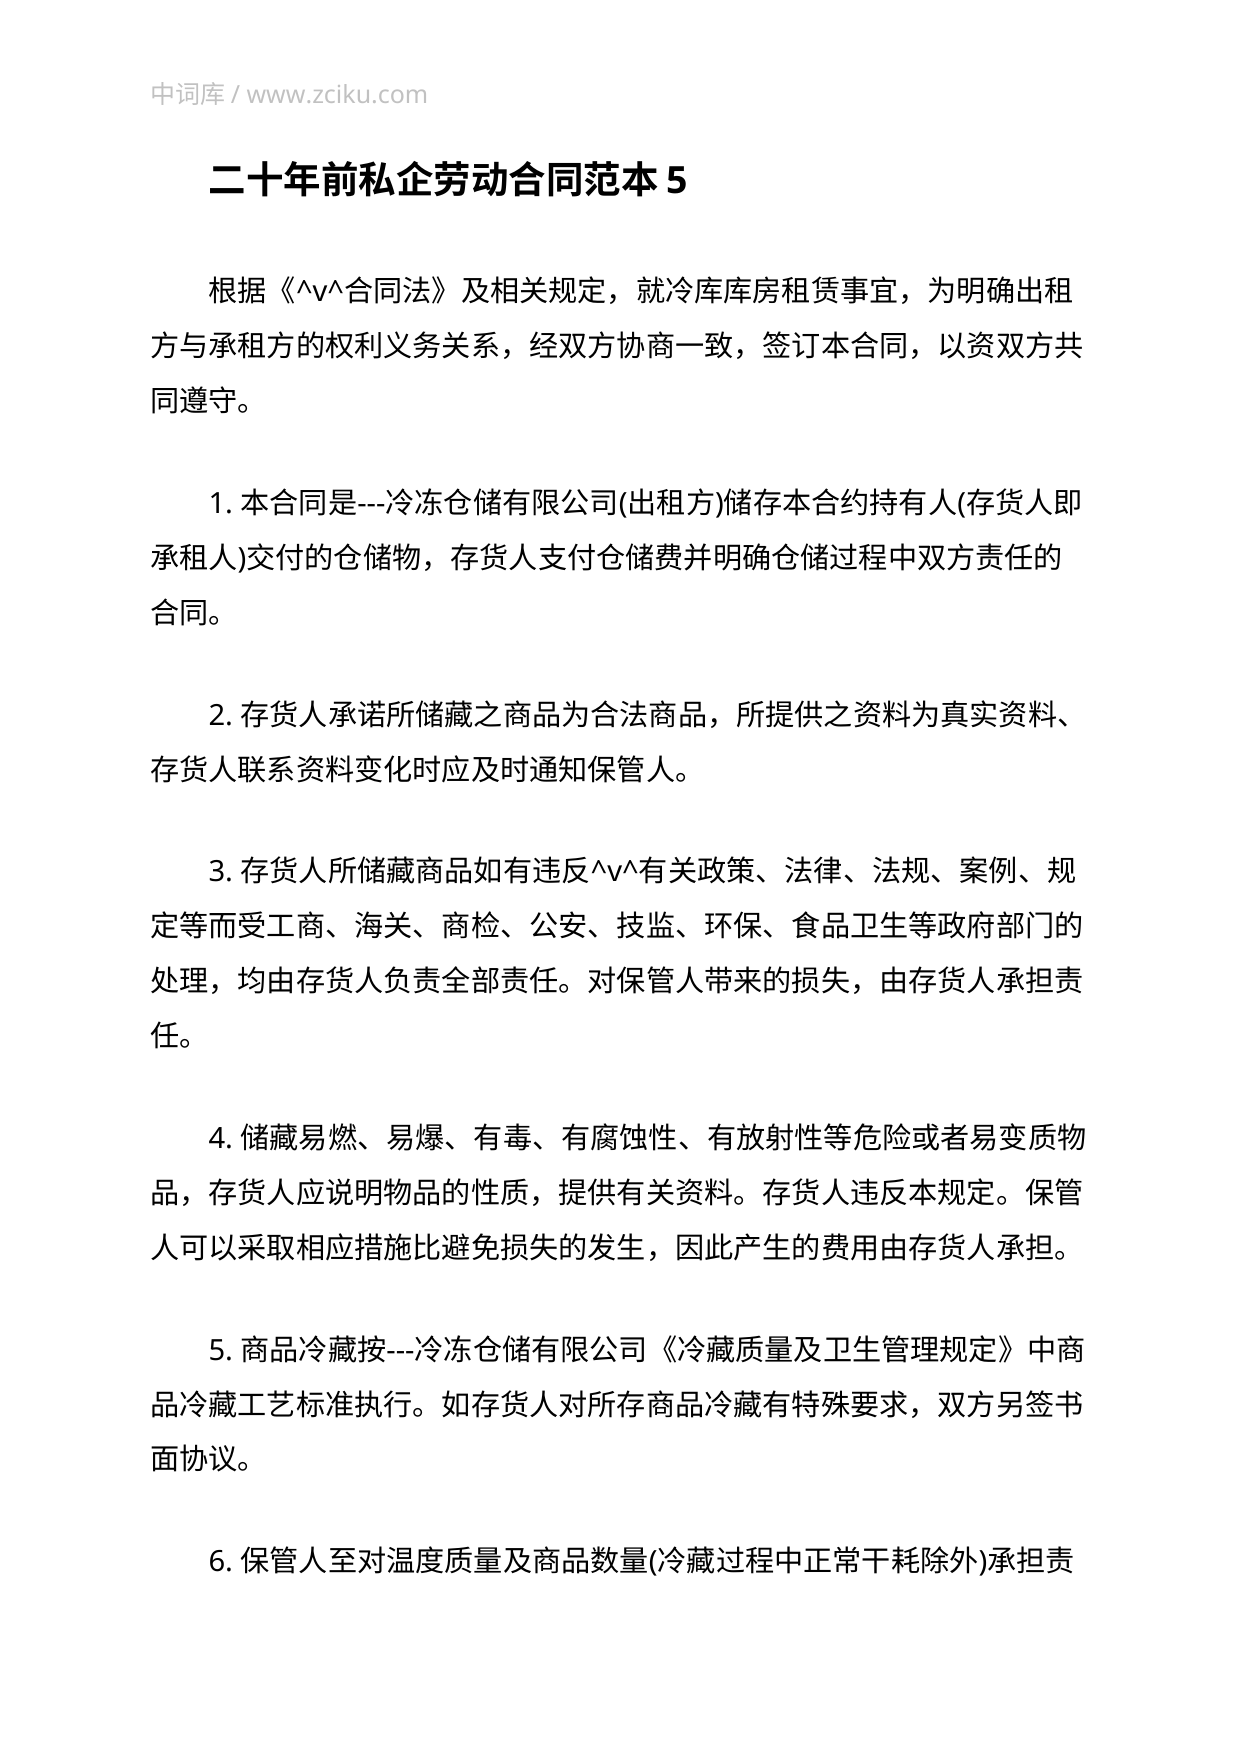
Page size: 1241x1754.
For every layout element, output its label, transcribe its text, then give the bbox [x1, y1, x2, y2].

text 1. 本合同是---冷冻仓储有限公司(出租方)储存本合约持有人(存货人即承租人)交付的仓储物，存货人支付仓储费并明确仓储过程中双方责任的合同。 [150, 479, 1090, 632]
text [150, 1538, 1090, 1580]
text 3. 存货人所储藏商品如有违反^v^有关政策、法律、法规、案例、规定等而受工商、海关、商检、公安、技监、环保、食品卫生等政府部门的处理，均由存货人负责全部责任。对保管人带来的损失，由存货人承担责任。 [150, 848, 1090, 1055]
text 2. 存货人承诺所储藏之商品为合法商品，所提供之资料为真实资料、存货人联系资料变化时应及时通知保管人。 [150, 691, 1090, 788]
text 5. 商品冷藏按---冷冻仓储有限公司《冷藏质量及卫生管理规定》中商品冷藏工艺标准执行。如存货人对所存商品冷藏有特殊要求，双方另签书面协议。 [150, 1326, 1090, 1478]
text 二十年前私企劳动合同范本5 [150, 150, 1090, 204]
text 4. 储藏易燃、易爆、有毒、有腐蚀性、有放射性等危险或者易变质物品，存货人应说明物品的性质，提供有关资料。存货人违反本规定。保管人可以采取相应措施比避免损失的发生，因此产生的费用由存货人承担。 [150, 1114, 1090, 1267]
text 根据《^v^合同法》及相关规定，就冷库库房租赁事宜，为明确出租方与承租方的权利义务关系，经双方协商一致，签订本合同，以资双方共同遵守。 [150, 268, 1090, 420]
